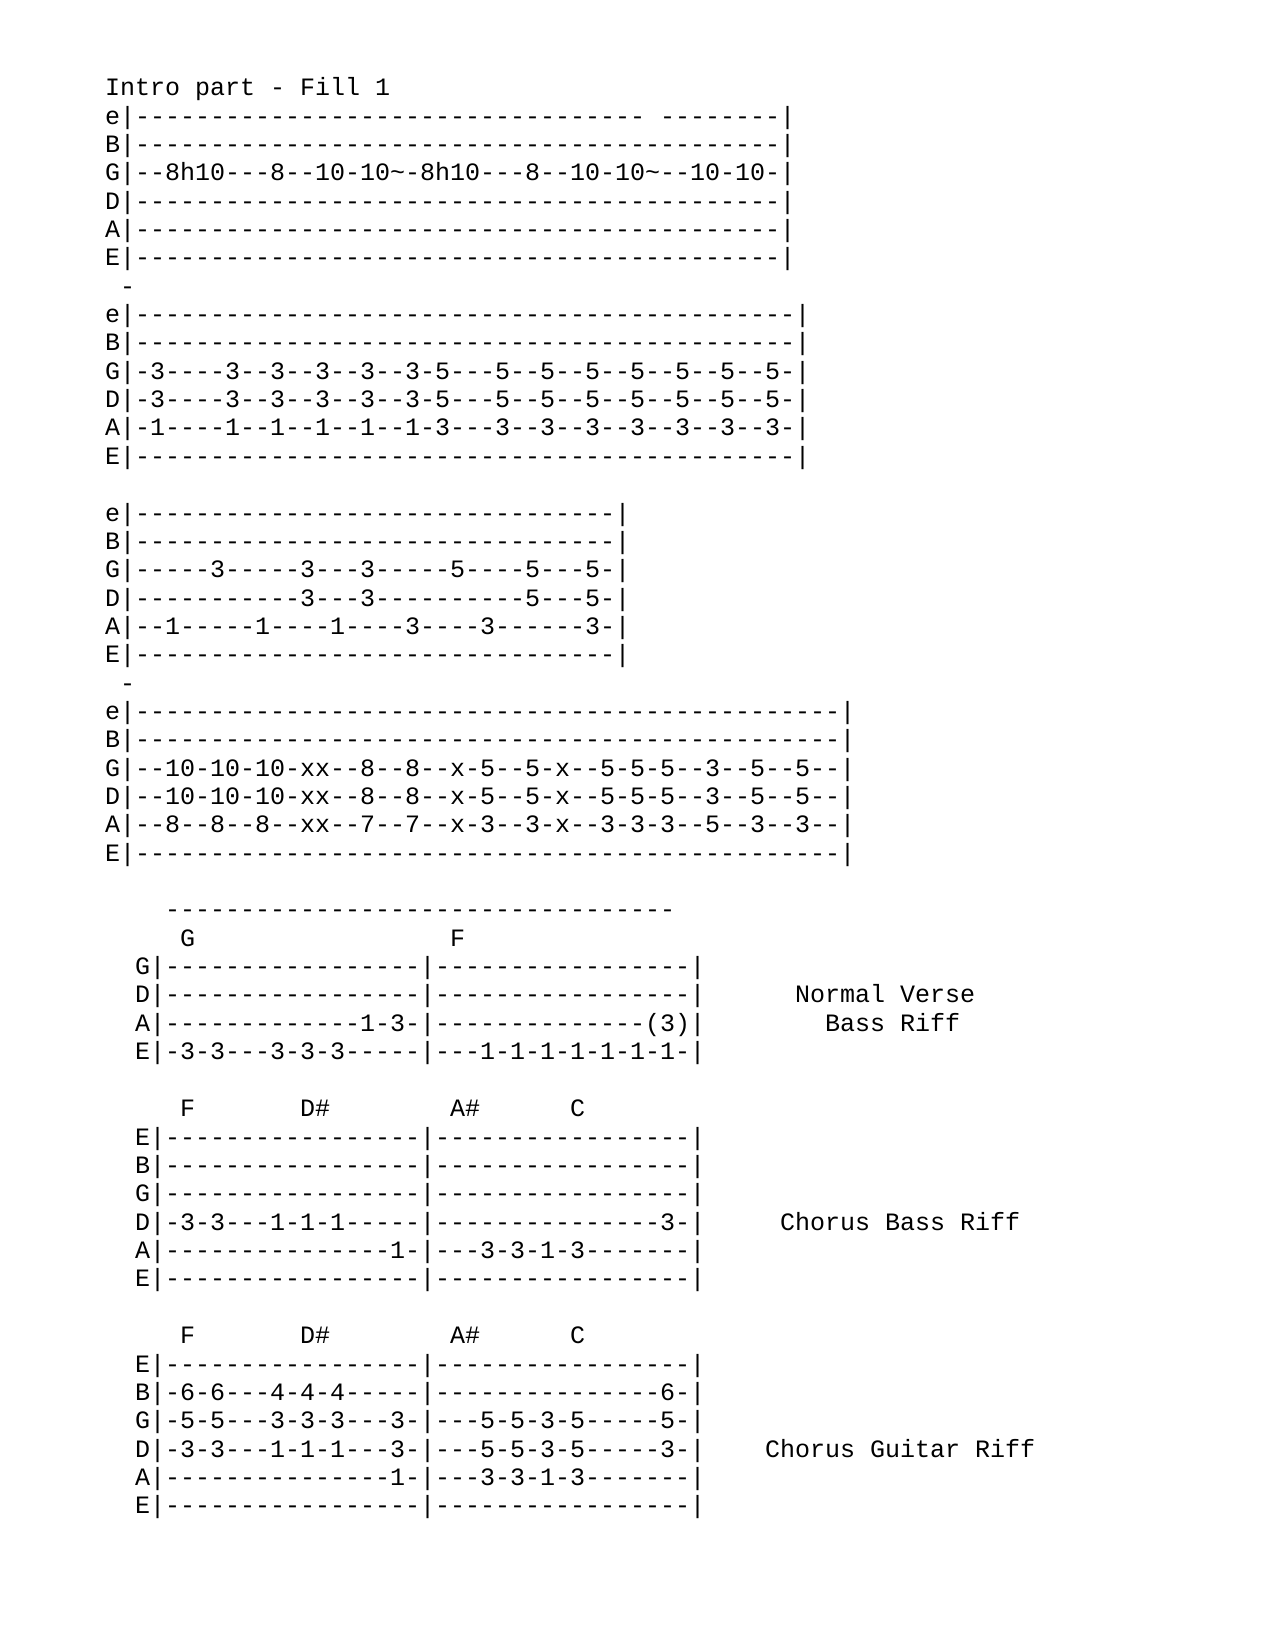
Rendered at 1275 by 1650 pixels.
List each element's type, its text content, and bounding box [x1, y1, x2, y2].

text A|--8--8--8--xx--7--7--x-3--3-x--3-3-3--5--3--3--| [105, 812, 1200, 840]
text F D# A# C [105, 1323, 1200, 1351]
text G|-5-5---3-3-3---3-|---5-5-3-5-----5-| [105, 1408, 1200, 1436]
text A|-1----1--1--1--1--1-3---3--3--3--3--3--3--3-| [105, 415, 1200, 443]
text D|-----------3---3----------5---5-| [105, 585, 1200, 614]
text D|--10-10-10-xx--8--8--x-5--5-x--5-5-5--3--5--5--| [105, 784, 1200, 812]
text A|-------------------------------------------| [105, 217, 1200, 245]
text G|-----------------|-----------------| [105, 954, 1200, 982]
text D|-------------------------------------------| [105, 188, 1200, 217]
text G|-----3-----3---3-----5----5---5-| [105, 557, 1200, 585]
text E|-----------------|-----------------| [105, 1493, 1200, 1521]
text D|-3----3--3--3--3--3-5---5--5--5--5--5--5--5-| [105, 387, 1200, 415]
text e|---------------------------------- --------| [105, 103, 1200, 132]
text A|-------------1-3-|--------------(3)| Bass Riff [105, 1010, 1200, 1039]
text B|-------------------------------------------| [105, 132, 1200, 160]
text - [105, 273, 1200, 302]
text - [105, 670, 1200, 699]
text e|--------------------------------------------| [105, 302, 1200, 330]
text ---------------------------------- [105, 897, 1200, 925]
text B|--------------------------------| [105, 529, 1200, 557]
text e|--------------------------------| [105, 500, 1200, 529]
text D|-3-3---1-1-1-----|---------------3-| Chorus Bass Riff [105, 1209, 1200, 1237]
text G F [105, 925, 1200, 954]
text D|-----------------|-----------------| Normal Verse [105, 982, 1200, 1010]
text A|---------------1-|---3-3-1-3-------| [105, 1464, 1200, 1493]
text E|-----------------|-----------------| [105, 1351, 1200, 1379]
text B|-----------------|-----------------| [105, 1152, 1200, 1181]
text A|---------------1-|---3-3-1-3-------| [105, 1237, 1200, 1266]
text E|-----------------|-----------------| [105, 1124, 1200, 1152]
text E|-3-3---3-3-3-----|---1-1-1-1-1-1-1-| [105, 1039, 1200, 1067]
text e|-----------------------------------------------| [105, 699, 1200, 727]
text B|--------------------------------------------| [105, 330, 1200, 358]
text E|-------------------------------------------| [105, 245, 1200, 273]
text B|-----------------------------------------------| [105, 727, 1200, 755]
text D|-3-3---1-1-1---3-|---5-5-3-5-----3-| Chorus Guitar Riff [105, 1436, 1200, 1464]
text E|--------------------------------------------| [105, 443, 1200, 472]
text Intro part - Fill 1 [105, 75, 1200, 103]
text F D# A# C [105, 1096, 1200, 1124]
text B|-6-6---4-4-4-----|---------------6-| [105, 1379, 1200, 1408]
text G|-----------------|-----------------| [105, 1181, 1200, 1209]
text E|--------------------------------| [105, 642, 1200, 670]
text G|-3----3--3--3--3--3-5---5--5--5--5--5--5--5-| [105, 358, 1200, 387]
text A|--1-----1----1----3----3------3-| [105, 614, 1200, 642]
text G|--10-10-10-xx--8--8--x-5--5-x--5-5-5--3--5--5--| [105, 755, 1200, 784]
text E|-----------------------------------------------| [105, 840, 1200, 869]
text E|-----------------|-----------------| [105, 1266, 1200, 1294]
text G|--8h10---8--10-10~-8h10---8--10-10~--10-10-| [105, 160, 1200, 188]
